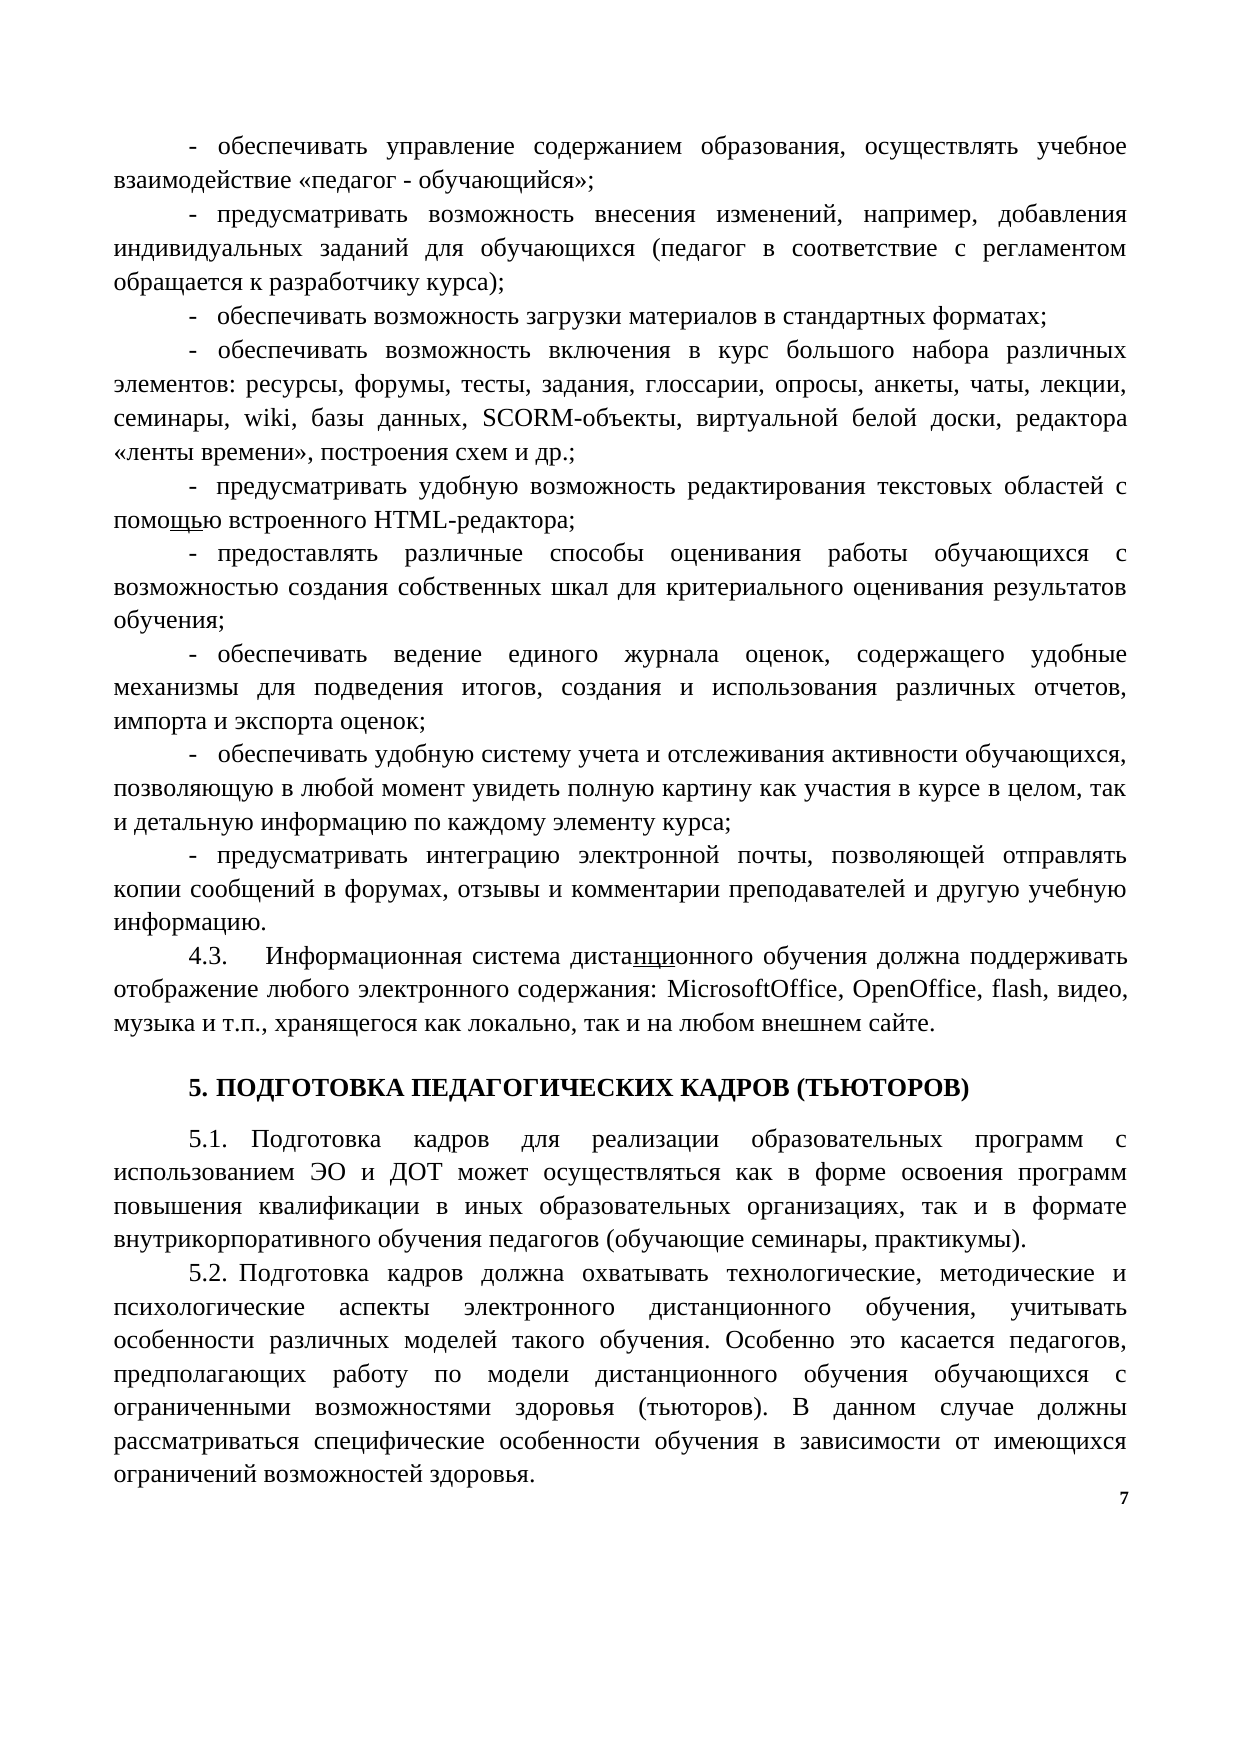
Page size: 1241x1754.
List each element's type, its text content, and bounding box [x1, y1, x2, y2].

list ПОДГОТОВКА ПЕДАГОГИЧЕСКИХ КАДРОВ (ТЬЮТОРОВ) [113, 1075, 1131, 1101]
list предусматривать удобную возможность редактирования текстовых областей с помощью встроенного HTML-редактора; [113, 467, 1128, 535]
list обеспечивать ведение единого журнала оценок, содержащего удобные механизмы для подведения итогов, создания и использования различных отчетов, импорта и экспорта оценок; [113, 636, 1128, 736]
list Информационная система дистанционного обучения должна поддерживать отображение любого электронного содержания: MicrosoftOffice, OpenOffice, flash, видео, музыка и т.п., хранящегося как локально, так и на любом внешнем сайте. [113, 937, 1128, 1038]
list предусматривать интеграцию электронной почты, позволяющей отправлять копии сообщений в форумах, отзывы и комментарии преподавателей и другую учебную информацию. [113, 837, 1128, 937]
list обеспечивать управление содержанием образования, осуществлять учебное взаимодействие «педагог - обучающийся»; [113, 127, 1128, 195]
list Подготовка кадров должна охватывать технологические, методические и психологические аспекты электронного дистанционного обучения, учитывать особенности различных моделей такого обучения. Особенно это касается педагогов, предполагающих работу по модели дистанционного обучения обучающихся с ограниченными возможностями здоровья (тьюторов). В данном случае должны рассматриваться специфические особенности обучения в зависимости от имеющихся ограничений возможностей здоровья. [113, 1255, 1128, 1489]
list обеспечивать возможность включения в курс большого набора различных элементов: ресурсы, форумы, тесты, задания, глоссарии, опросы, анкеты, чаты, лекции, семинары, wiki, базы данных, SCORM-объекты, виртуальной белой доски, редактора «ленты времени», построения схем и др.; [113, 331, 1128, 467]
list предоставлять различные способы оценивания работы обучающихся с возможностью создания собственных шкал для критериального оценивания результатов обучения; [113, 535, 1128, 636]
list Подготовка кадров для реализации образовательных программ с использованием ЭО и ДОТ может осуществляться как в форме освоения программ повышения квалификации в иных образовательных организациях, так и в формате внутрикорпоративного обучения педагогов (обучающие семинары, практикумы). [113, 1121, 1128, 1255]
text 7 [111, 1489, 1128, 1508]
list обеспечивать удобную систему учета и отслеживания активности обучающихся, позволяющую в любой момент увидеть полную картину как участия в курсе в целом, так и детальную информацию по каждому элементу курса; [113, 736, 1128, 837]
list предусматривать возможность внесения изменений, например, добавления индивидуальных заданий для обучающихся (педагог в соответствие с регламентом обращается к разработчику курса); [113, 195, 1128, 297]
list обеспечивать возможность загрузки материалов в стандартных форматах; [113, 297, 1128, 331]
